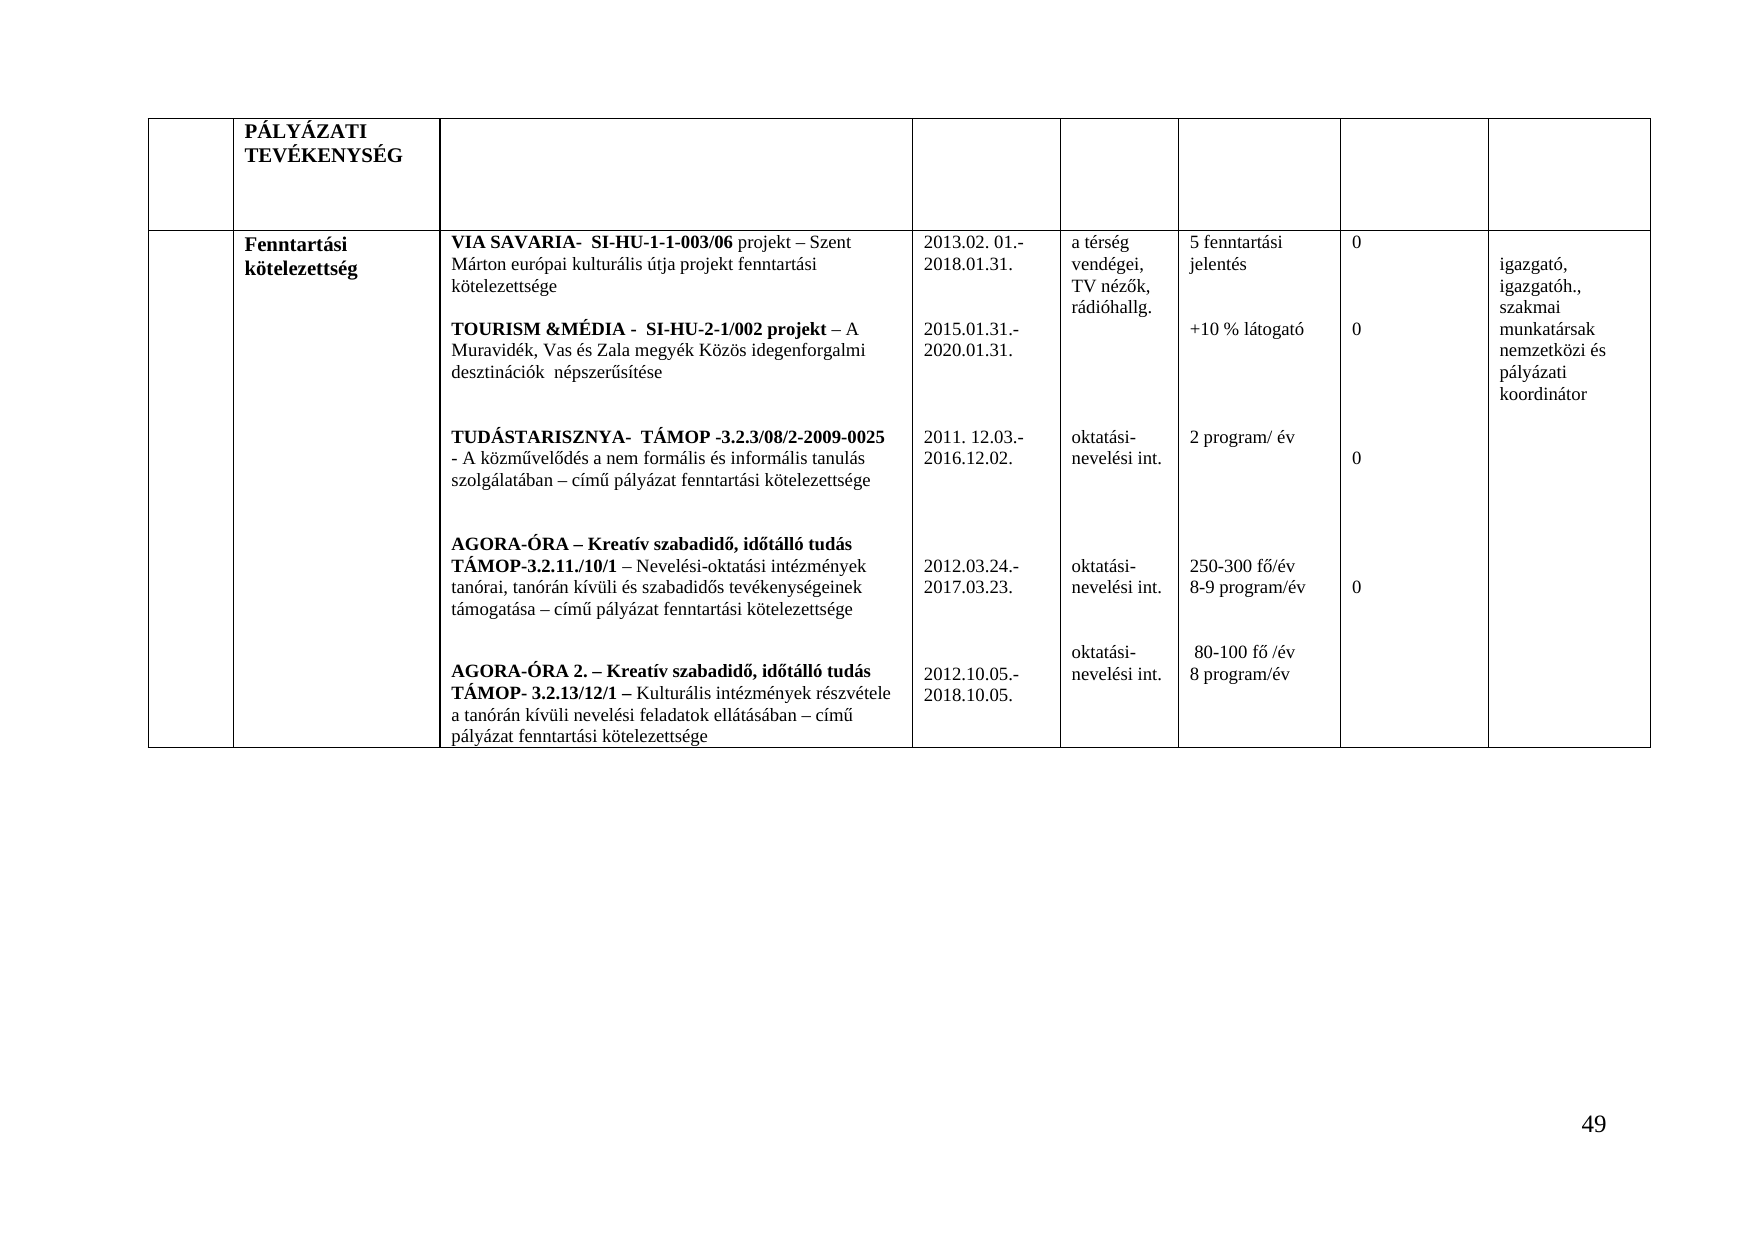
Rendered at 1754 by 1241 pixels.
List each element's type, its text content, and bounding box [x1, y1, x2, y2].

table_header PÁLYÁZATI TEVÉKENYSÉG [234, 119, 439, 230]
table_header [1341, 119, 1488, 230]
table_cell igazgató, igazgatóh., szakmai munkatársak nemzetközi és pályázati koordinátor [1489, 231, 1650, 747]
table_cell 2013.02. 01.-2018.01.31. 2015.01.31.-2020.01.31. 2011. 12.03.- 2016.12.02. 2012.03.24.- 2017.03.23. 2012.10.05.- 2018.10.05. [913, 231, 1060, 747]
table_cell [149, 231, 233, 747]
table_cell 5 fenntartási jelentés +10 % látogató 2 program/ év 250-300 fő/év 8-9 program/év 80-100 fő /év 8 program/év [1179, 231, 1340, 747]
table_cell a térség vendégei, TV nézők, rádióhallg. oktatási-nevelési int. oktatási-nevelési int. oktatási-nevelési int. [1061, 231, 1178, 747]
table_cell Fenntartási kötelezettség [234, 231, 439, 747]
table_cell 0 0 0 0 [1341, 231, 1488, 747]
table_cell VIA SAVARIA- SI-HU-1-1-003/06 projekt – Szent Márton európai kulturális útja projekt fenntartási kötelezettsége TOURISM &MÉDIA - SI-HU-2-1/002 projekt – A Muravidék, Vas és Zala megyék Közös idegenforgalmi desztinációk népszerűsítése TUDÁSTARISZNYA- TÁMOP -3.2.3/08/2-2009-0025 - A közművelődés a nem formális és informális tanulás szolgálatában – című pályázat fenntartási kötelezettsége AGORA-ÓRA – Kreatív szabadidő, időtálló tudás TÁMOP-3.2.11./10/1 – Nevelési-oktatási intézmények tanórai, tanórán kívüli és szabadidős tevékenységeinek támogatása – című pályázat fenntartási kötelezettsége AGORA-ÓRA 2. – Kreatív szabadidő, időtálló tudás TÁMOP- 3.2.13/12/1 – Kulturális intézmények részvétele a tanórán kívüli nevelési feladatok ellátásában – című pályázat fenntartási kötelezettsége [441, 231, 912, 747]
table_header [913, 119, 1060, 230]
table_header [1489, 119, 1650, 230]
table_header [1179, 119, 1340, 230]
table_header [441, 119, 912, 230]
table_header [149, 119, 233, 230]
table_header [1061, 119, 1178, 230]
